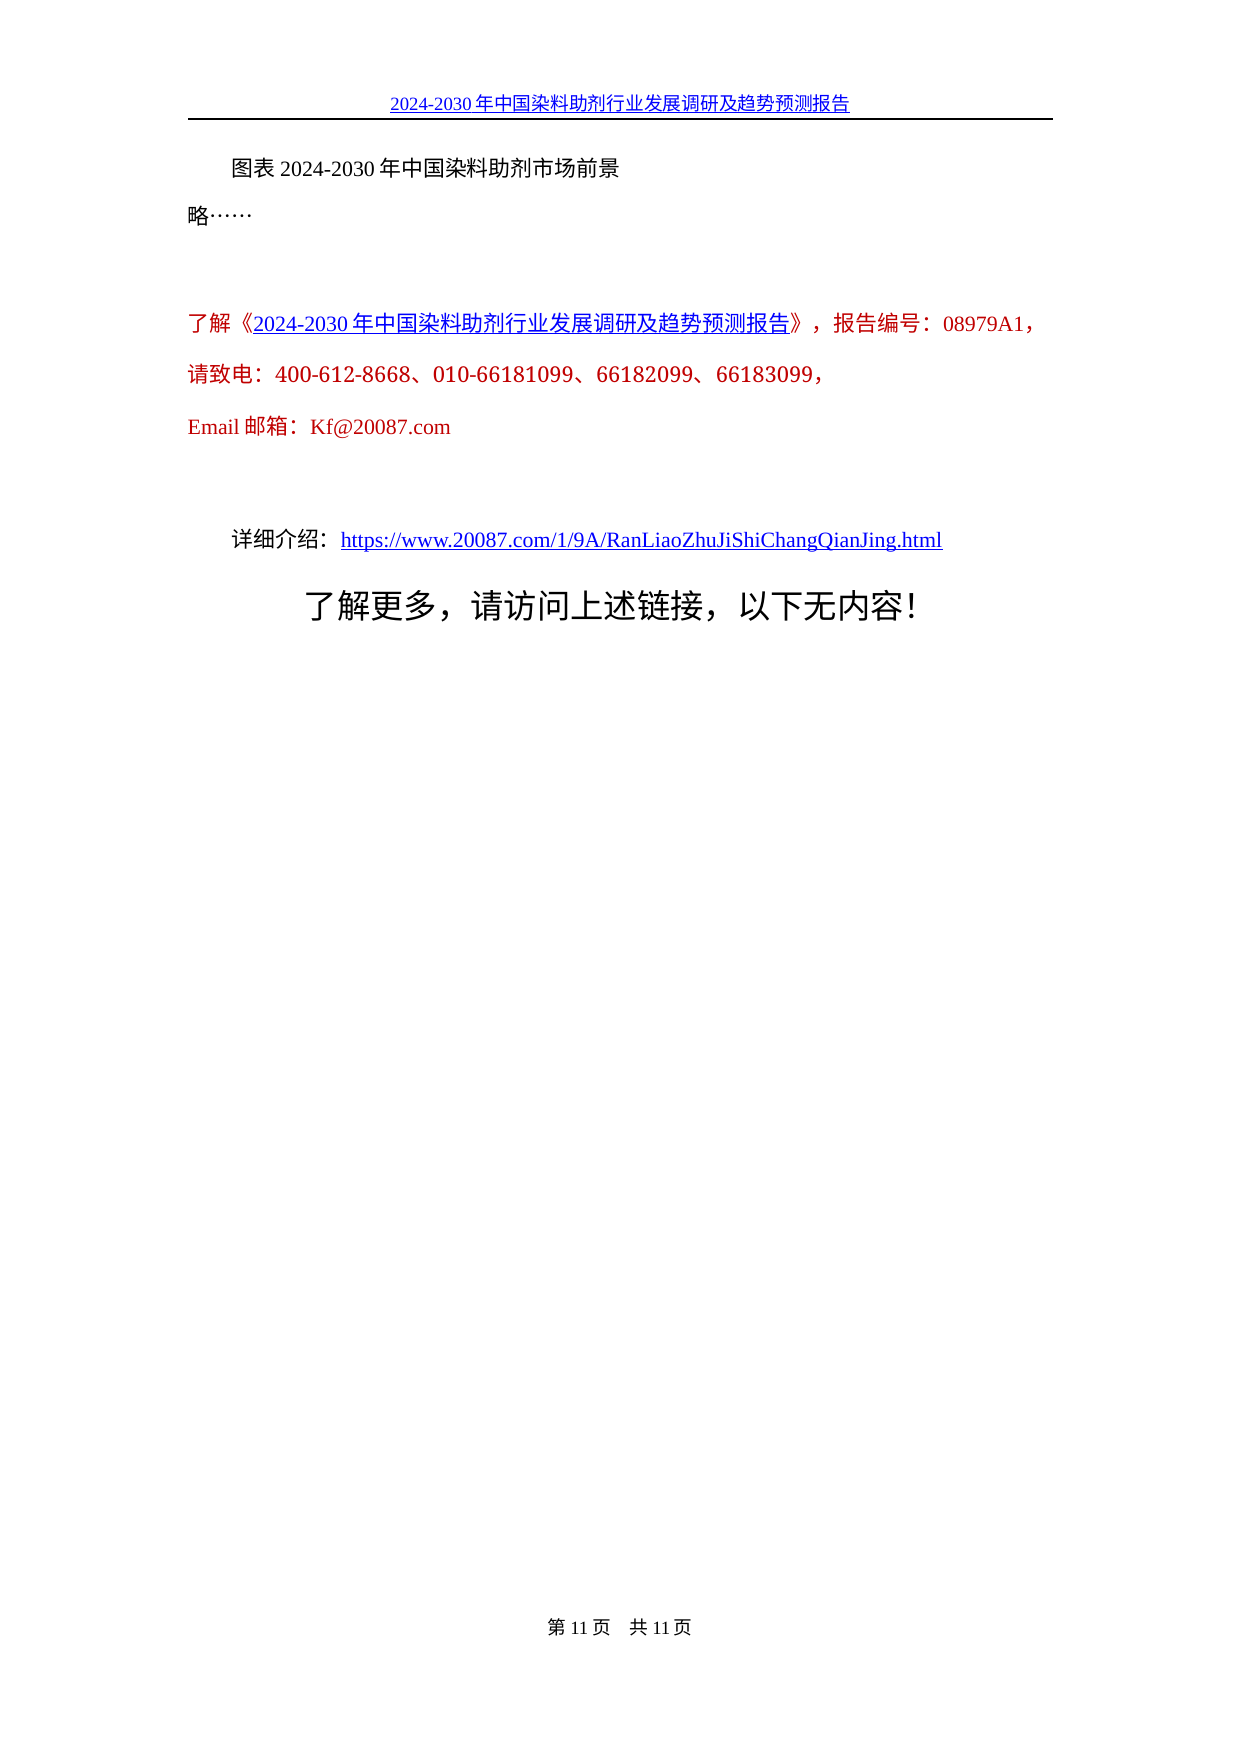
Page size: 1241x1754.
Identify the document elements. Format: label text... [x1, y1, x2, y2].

text 详细介绍：https://www.20087.com/1/9A/RanLiaoZhuJiShiChangQianJing.html [187, 521, 1053, 554]
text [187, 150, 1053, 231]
title 了解更多，请访问上述链接，以下无内容！ [187, 571, 1053, 636]
text 了解《2024-2030年中国染料助剂行业发展调研及趋势预测报告》，报告编号：08979A1， [187, 305, 1053, 338]
text 请致电：400-612-8668、010-66181099、66182099、66183099， [187, 357, 1053, 389]
text Email邮箱：Kf@20087.com [187, 408, 1053, 441]
